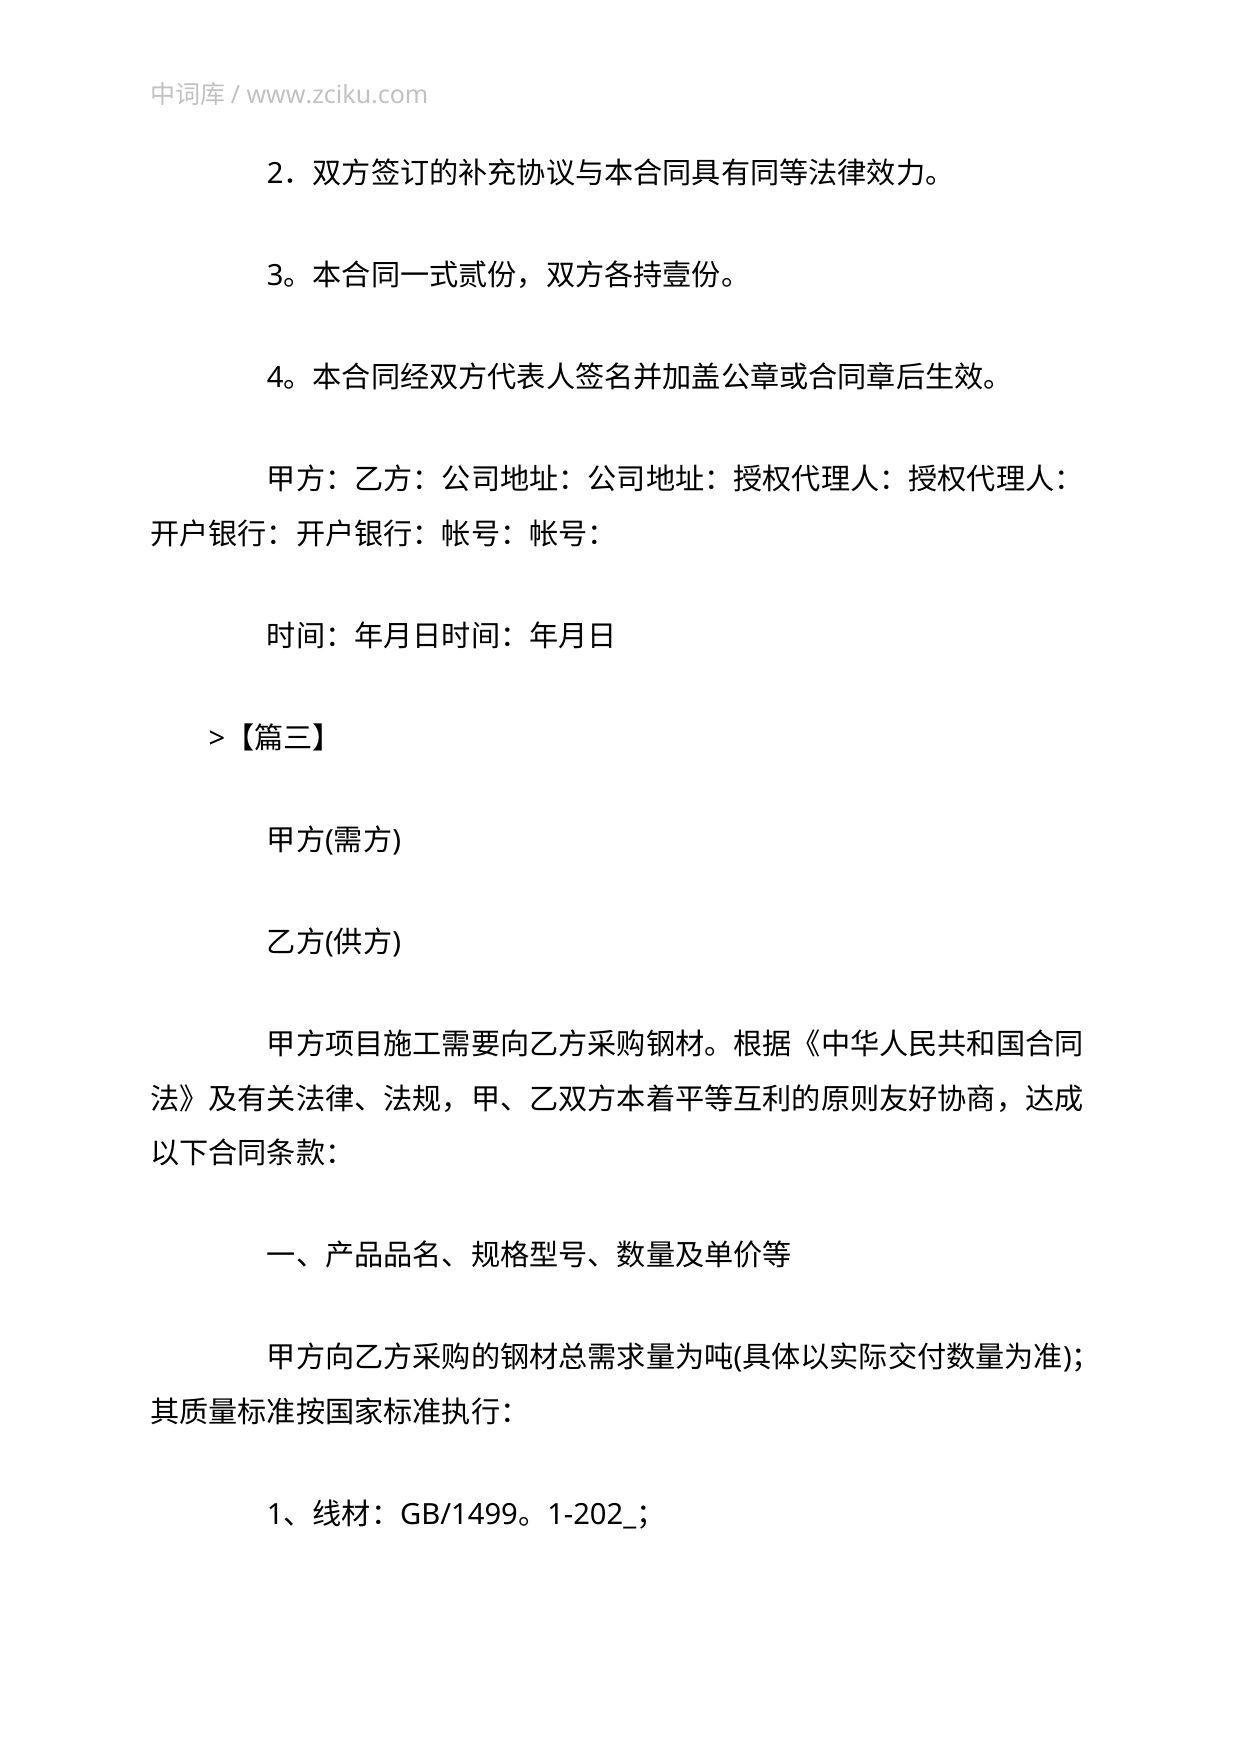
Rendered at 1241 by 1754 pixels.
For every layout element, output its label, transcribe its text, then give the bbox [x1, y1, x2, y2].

text 一、产品品名、规格型号、数量及单价等 [150, 1232, 1090, 1274]
text 2．双方签订的补充协议与本合同具有同等法律效力。 [150, 150, 1090, 192]
text >【篇三】 [150, 714, 1090, 757]
text 乙方(供方) [150, 918, 1090, 961]
text 甲方向乙方采购的钢材总需求量为吨(具体以实际交付数量为准)；其质量标准按国家标准执行： [150, 1334, 1090, 1431]
text 4。本合同经双方代表人签名并加盖公章或合同章后生效。 [150, 354, 1090, 396]
text 时间：年月日时间：年月日 [150, 613, 1090, 655]
text 1、线材：GB/1499。1-202_； [150, 1490, 1090, 1533]
text 3。本合同一式贰份，双方各持壹份。 [150, 252, 1090, 294]
text 甲方项目施工需要向乙方采购钢材。根据《中华人民共和国合同法》及有关法律、法规，甲、乙双方本着平等互利的原则友好协商，达成以下合同条款： [150, 1020, 1090, 1172]
text 甲方：乙方：公司地址：公司地址：授权代理人：授权代理人：开户银行：开户银行：帐号：帐号： [150, 456, 1090, 553]
text 甲方(需方) [150, 816, 1090, 859]
